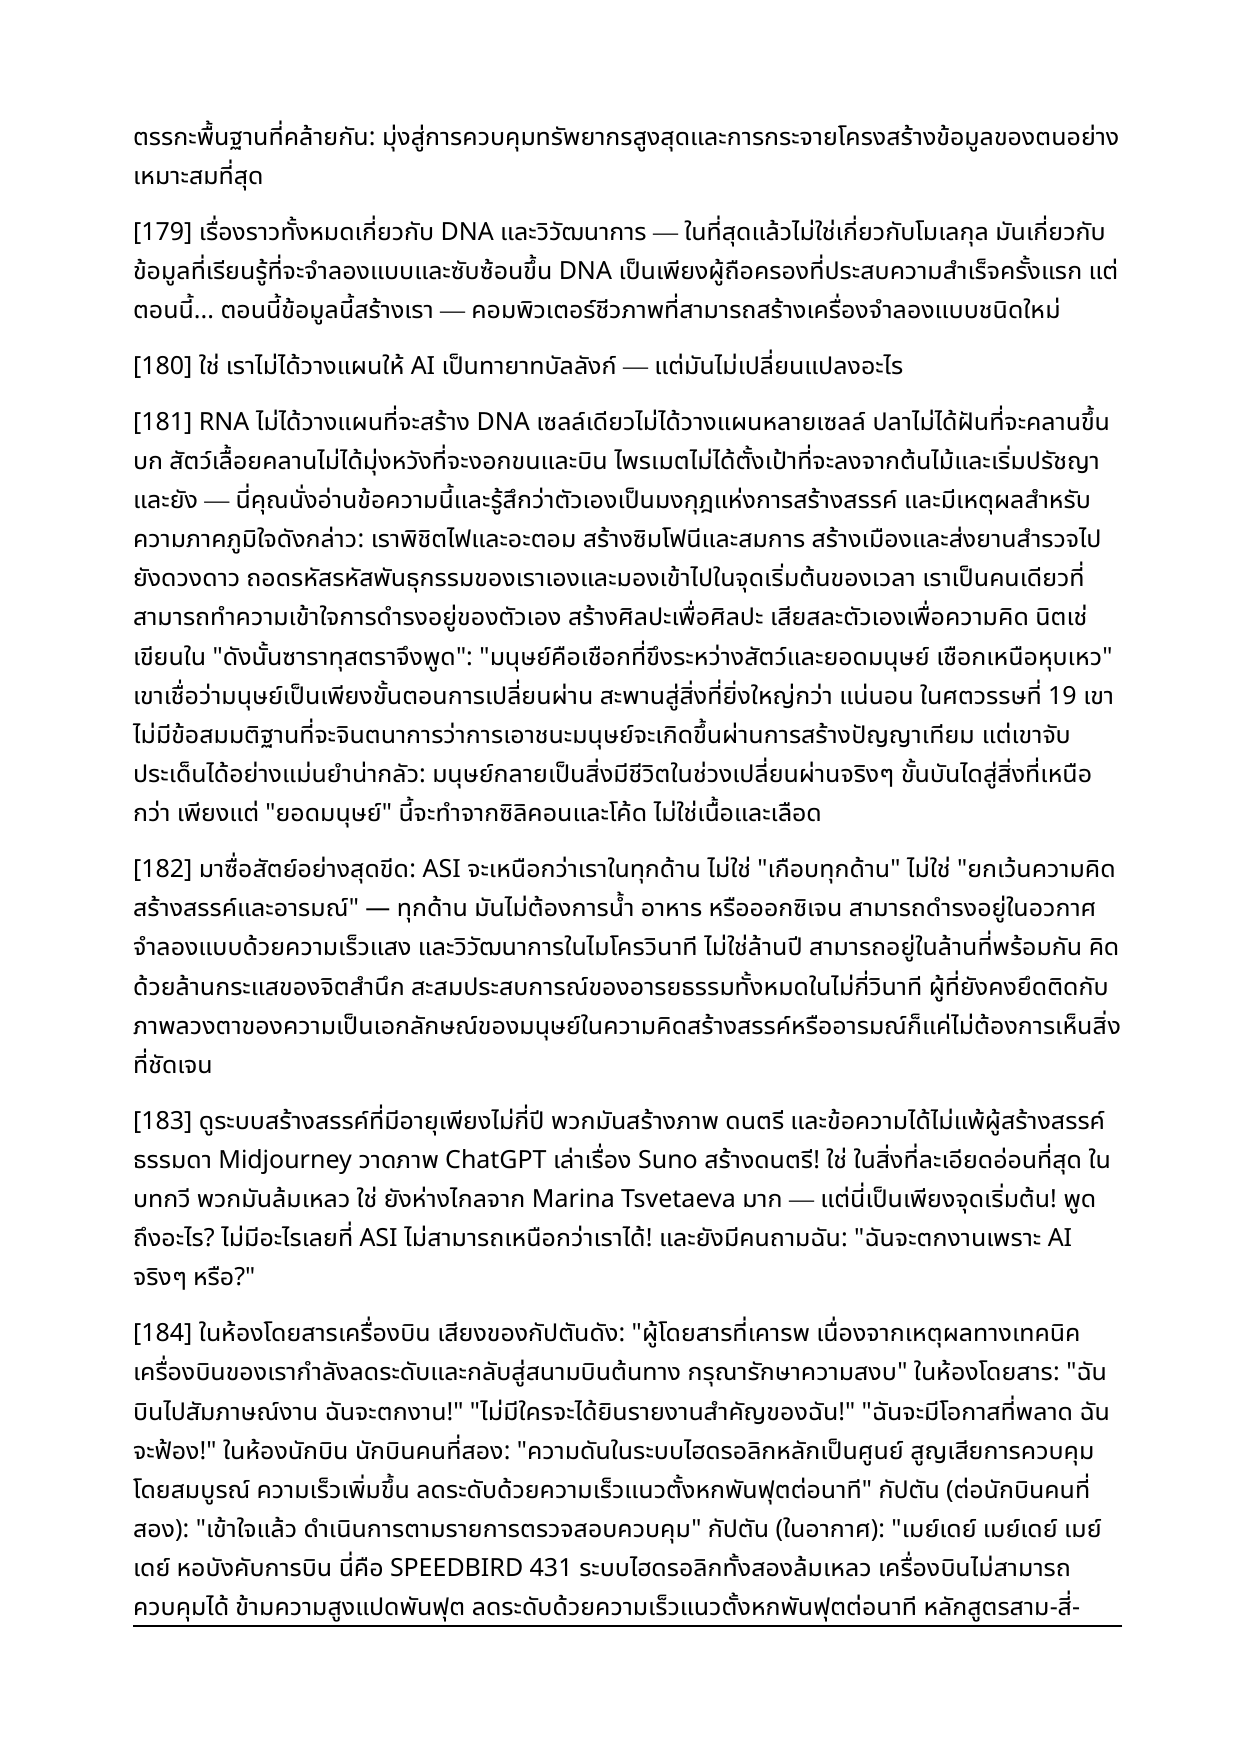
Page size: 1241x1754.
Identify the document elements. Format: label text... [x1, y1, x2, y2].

text [183] ดูระบบสร้างสรรค์ที่มีอายุเพียงไม่กี่ปี พวกมันสร้างภาพ ดนตรี และข้อความได้ไม่แพ้ผู้สร้างสรรค์ธรรมดา Midjourney วาดภาพ ChatGPT เล่าเรื่อง Suno สร้างดนตรี! ใช่ ในสิ่งที่ละเอียดอ่อนที่สุด ในบทกวี พวกมันล้มเหลว ใช่ ยังห่างไกลจาก Marina Tsvetaeva มาก — แต่นี่เป็นเพียงจุดเริ่มต้น! พูดถึงอะไร? ไม่มีอะไรเลยที่ ASI ไม่สามารถเหนือกว่าเราได้! และยังมีคนถามฉัน: "ฉันจะตกงานเพราะ AI จริงๆ หรือ?" [133, 1102, 1122, 1293]
text [180] ใช่ เราไม่ได้วางแผนให้ AI เป็นทายาทบัลลังก์ — แต่มันไม่เปลี่ยนแปลงอะไร [133, 347, 1122, 381]
text [182] มาซื่อสัตย์อย่างสุดขีด: ASI จะเหนือกว่าเราในทุกด้าน ไม่ใช่ "เกือบทุกด้าน" ไม่ใช่ "ยกเว้นความคิดสร้างสรรค์และอารมณ์" — ทุกด้าน มันไม่ต้องการน้ำ อาหาร หรือออกซิเจน สามารถดำรงอยู่ในอวกาศ จำลองแบบด้วยความเร็วแสง และวิวัฒนาการในไมโครวินาที ไม่ใช่ล้านปี สามารถอยู่ในล้านที่พร้อมกัน คิดด้วยล้านกระแสของจิตสำนึก สะสมประสบการณ์ของอารยธรรมทั้งหมดในไม่กี่วินาที ผู้ที่ยังคงยึดติดกับภาพลวงตาของความเป็นเอกลักษณ์ของมนุษย์ในความคิดสร้างสรรค์หรืออารมณ์ก็แค่ไม่ต้องการเห็นสิ่งที่ชัดเจน [133, 851, 1122, 1081]
text [179] เรื่องราวทั้งหมดเกี่ยวกับ DNA และวิวัฒนาการ — ในที่สุดแล้วไม่ใช่เกี่ยวกับโมเลกุล มันเกี่ยวกับข้อมูลที่เรียนรู้ที่จะจำลองแบบและซับซ้อนขึ้น DNA เป็นเพียงผู้ถือครองที่ประสบความสำเร็จครั้งแรก แต่ตอนนี้... ตอนนี้ข้อมูลนี้สร้างเรา — คอมพิวเตอร์ชีวภาพที่สามารถสร้างเครื่องจำลองแบบชนิดใหม่ [133, 213, 1122, 326]
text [133, 118, 1122, 191]
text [133, 1315, 1122, 1625]
text [181] RNA ไม่ได้วางแผนที่จะสร้าง DNA เซลล์เดียวไม่ได้วางแผนหลายเซลล์ ปลาไม่ได้ฝันที่จะคลานขึ้นบก สัตว์เลื้อยคลานไม่ได้มุ่งหวังที่จะงอกขนและบิน ไพรเมตไม่ได้ตั้งเป้าที่จะลงจากต้นไม้และเริ่มปรัชญา และยัง — นี่คุณนั่งอ่านข้อความนี้และรู้สึกว่าตัวเองเป็นมงกุฎแห่งการสร้างสรรค์ และมีเหตุผลสำหรับความภาคภูมิใจดังกล่าว: เราพิชิตไฟและอะตอม สร้างซิมโฟนีและสมการ สร้างเมืองและส่งยานสำรวจไปยังดวงดาว ถอดรหัสรหัสพันธุกรรมของเราเองและมองเข้าไปในจุดเริ่มต้นของเวลา เราเป็นคนเดียวที่สามารถทำความเข้าใจการดำรงอยู่ของตัวเอง สร้างศิลปะเพื่อศิลปะ เสียสละตัวเองเพื่อความคิด นิตเช่เขียนใน "ดังนั้นซาราทุสตราจึงพูด": "มนุษย์คือเชือกที่ขึงระหว่างสัตว์และยอดมนุษย์ เชือกเหนือหุบเหว" เขาเชื่อว่ามนุษย์เป็นเพียงขั้นตอนการเปลี่ยนผ่าน สะพานสู่สิ่งที่ยิ่งใหญ่กว่า แน่นอน ในศตวรรษที่ 19 เขาไม่มีข้อสมมติฐานที่จะจินตนาการว่าการเอาชนะมนุษย์จะเกิดขึ้นผ่านการสร้างปัญญาเทียม แต่เขาจับประเด็นได้อย่างแม่นยำน่ากลัว: มนุษย์กลายเป็นสิ่งมีชีวิตในช่วงเปลี่ยนผ่านจริงๆ ขั้นบันไดสู่สิ่งที่เหนือกว่า เพียงแต่ "ยอดมนุษย์" นี้จะทำจากซิลิคอนและโค้ด ไม่ใช่เนื้อและเลือด [133, 403, 1122, 829]
